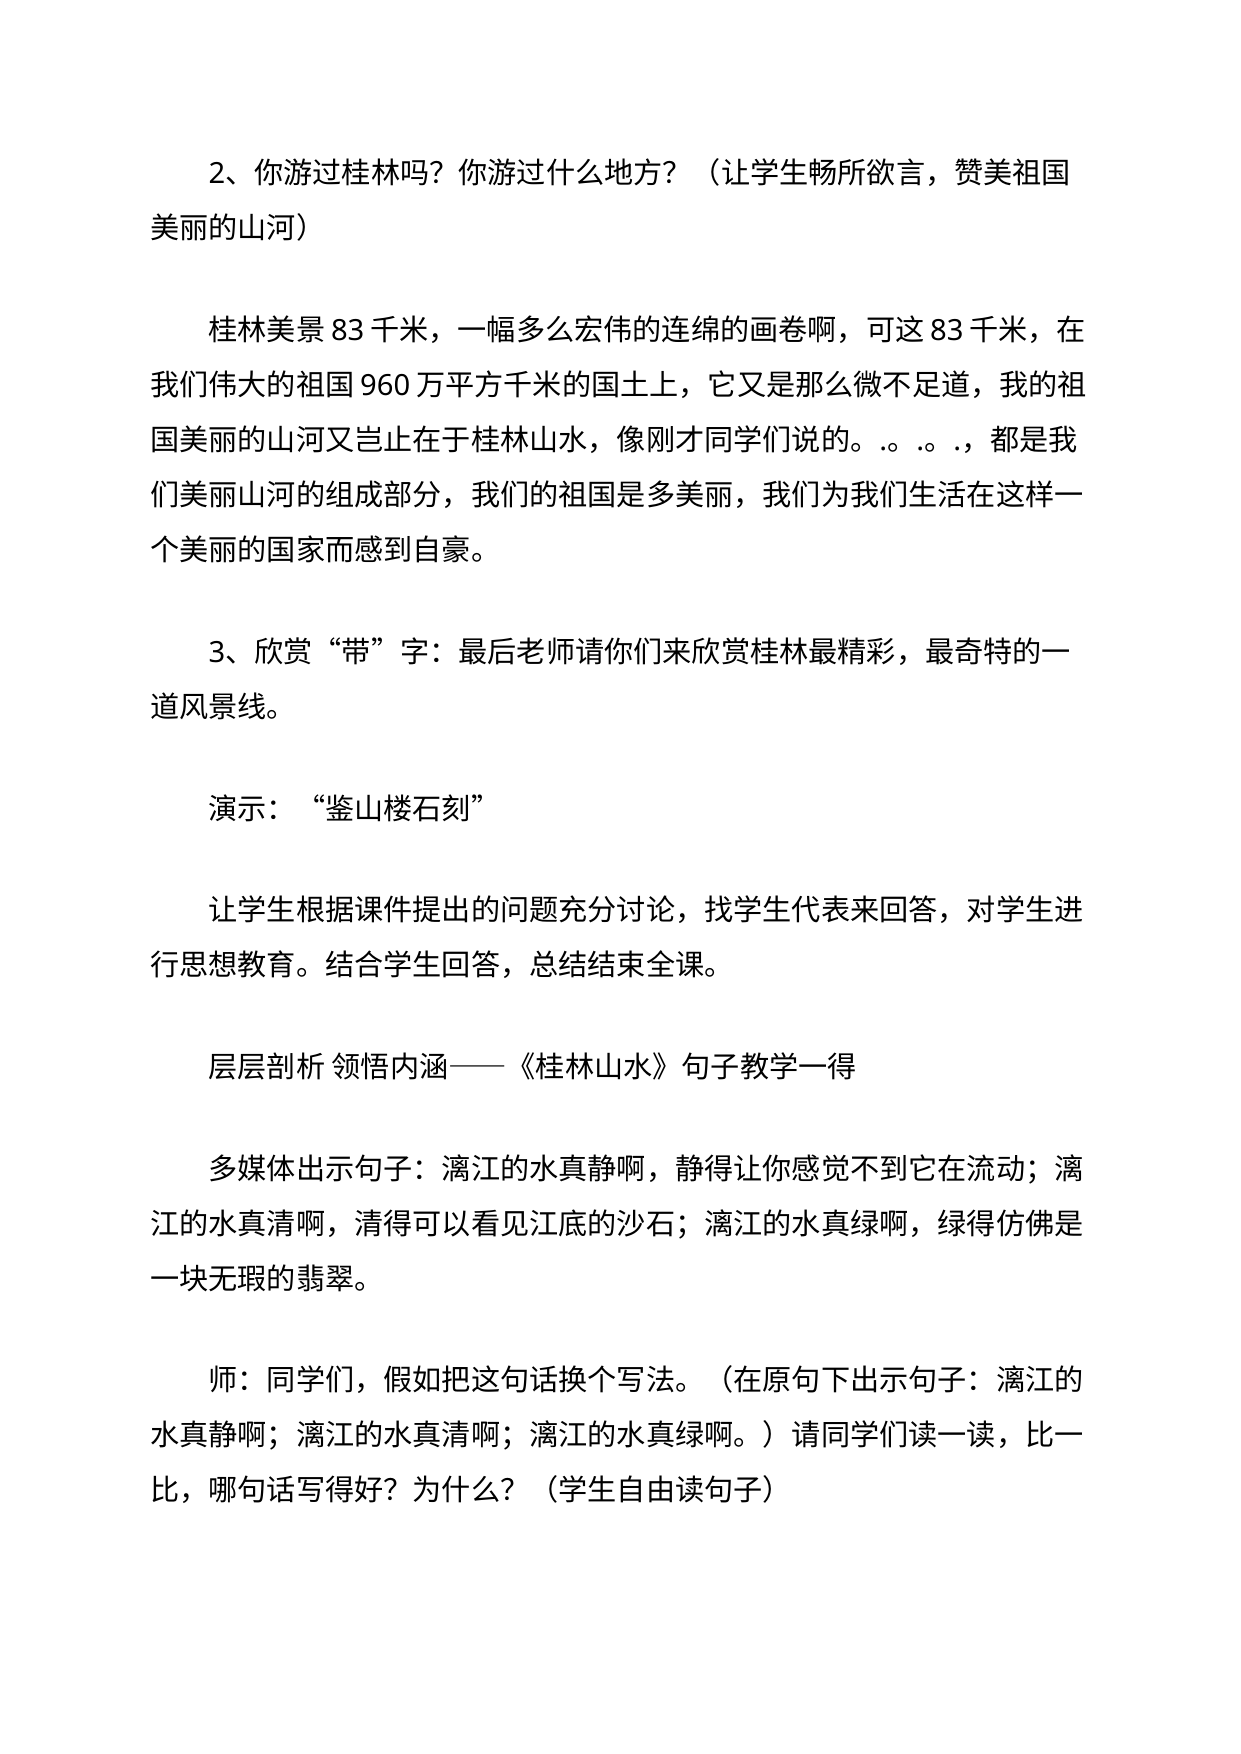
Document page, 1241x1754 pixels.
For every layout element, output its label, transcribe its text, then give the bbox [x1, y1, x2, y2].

text 3、欣赏“带”字：最后老师请你们来欣赏桂林最精彩，最奇特的一道风景线。 [150, 628, 1090, 726]
text 桂林美景83千米，一幅多么宏伟的连绵的画卷啊，可这83千米，在我们伟大的祖国960万平方千米的国土上，它又是那么微不足道，我的祖国美丽的山河又岂止在于桂林山水，像刚才同学们说的。.。.。.，都是我们美丽山河的组成部分，我们的祖国是多美丽，我们为我们生活在这样一个美丽的国家而感到自豪。 [150, 307, 1090, 569]
text 师：同学们，假如把这句话换个写法。（在原句下出示句子：漓江的水真静啊；漓江的水真清啊；漓江的水真绿啊。）请同学们读一读，比一比，哪句话写得好？为什么？（学生自由读句子） [150, 1357, 1090, 1509]
text 层层剖析 领悟内涵——《桂林山水》句子教学一得 [150, 1044, 1090, 1086]
text 多媒体出示句子：漓江的水真静啊，静得让你感觉不到它在流动；漓江的水真清啊，清得可以看见江底的沙石；漓江的水真绿啊，绿得仿佛是一块无瑕的翡翠。 [150, 1145, 1090, 1297]
text 让学生根据课件提出的问题充分讨论，找学生代表来回答，对学生进行思想教育。结合学生回答，总结结束全课。 [150, 887, 1090, 984]
text 2、你游过桂林吗？你游过什么地方？（让学生畅所欲言，赞美祖国美丽的山河） [150, 150, 1090, 247]
text 演示：“鉴山楼石刻” [150, 785, 1090, 827]
